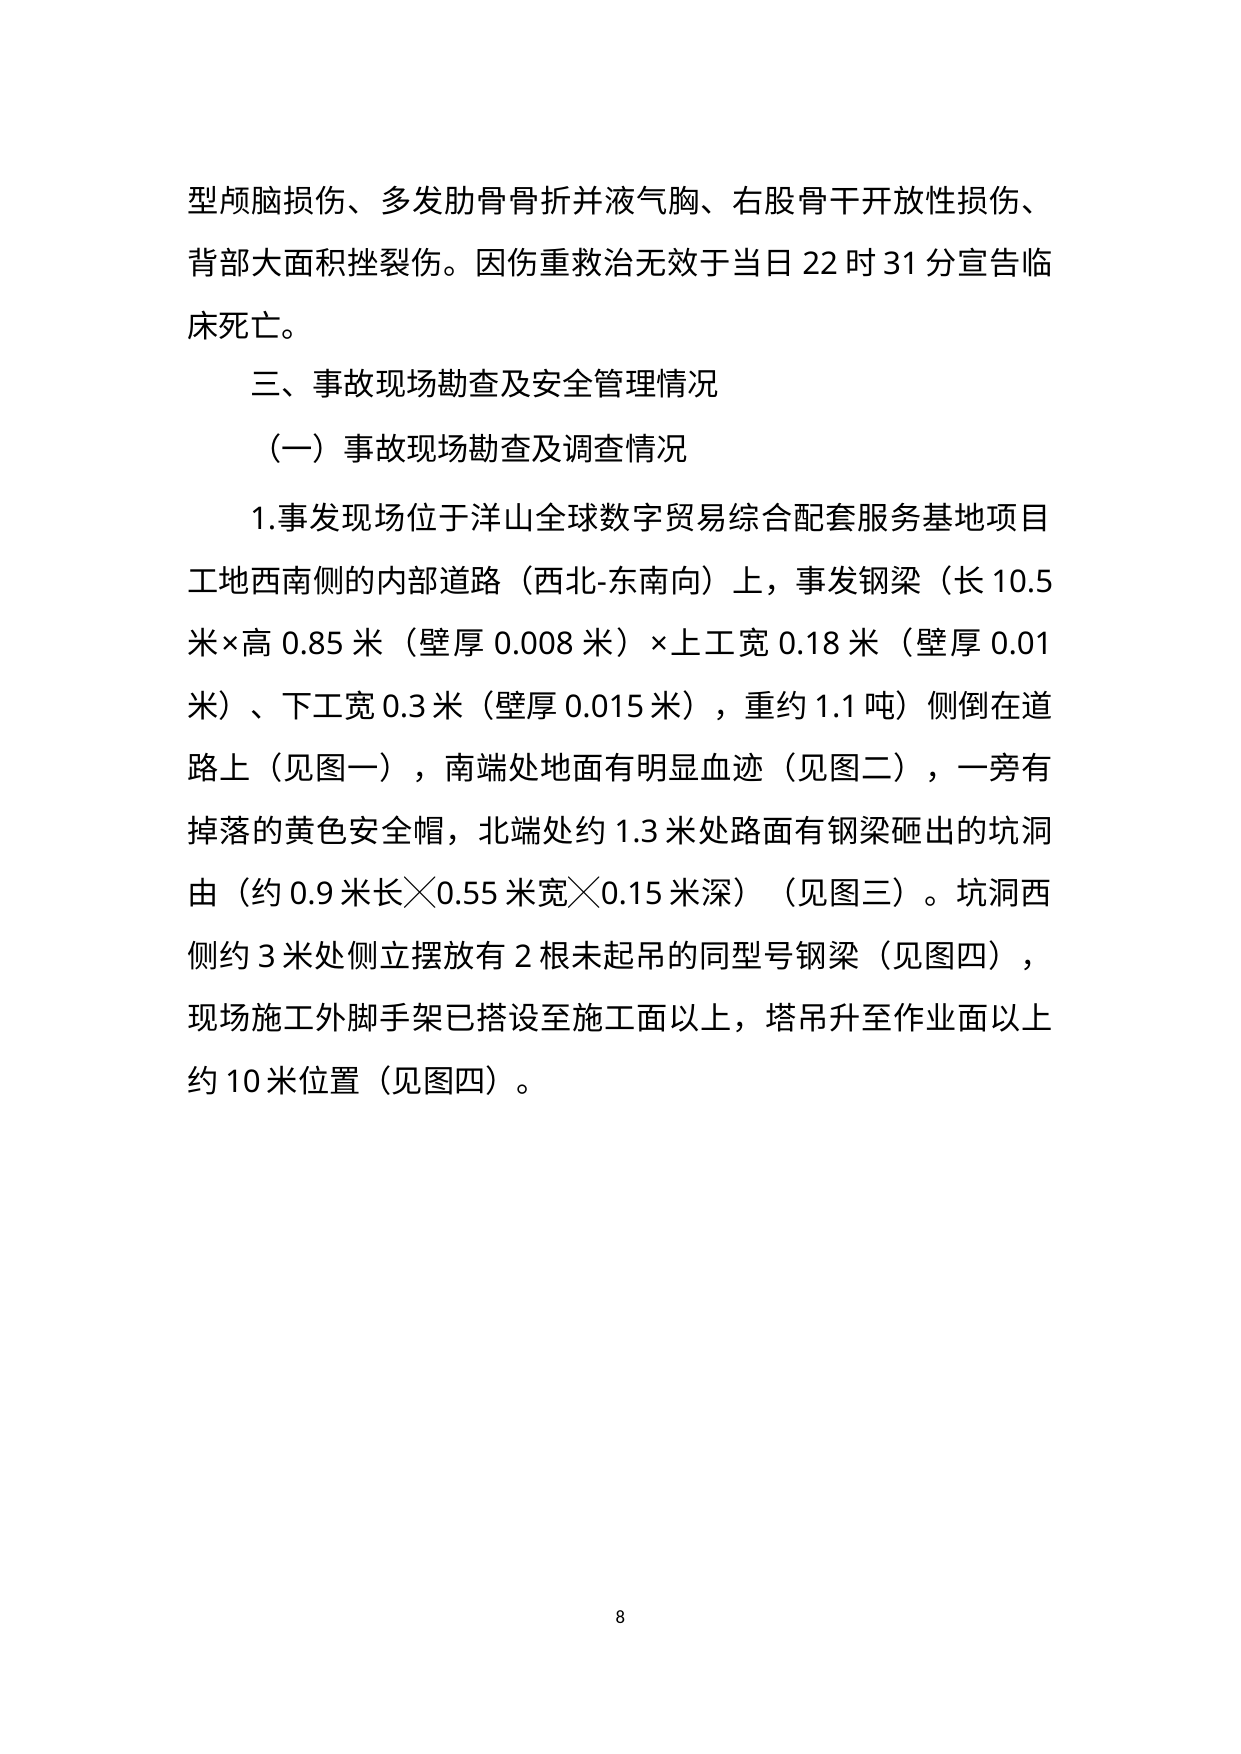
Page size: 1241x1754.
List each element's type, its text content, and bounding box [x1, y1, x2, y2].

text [187, 162, 1053, 349]
subtitle 三、事故现场勘查及安全管理情况 [187, 349, 1053, 414]
text 1.事发现场位于洋山全球数字贸易综合配套服务基地项目工地西南侧的内部道路（西北-东南向）上，事发钢梁（长10.5米×高0.85米（壁厚0.008米）×上工宽0.18米（壁厚0.01米）、下工宽0.3米（壁厚0.015米），重约1.1吨）侧倒在道路上（见图一），南端处地面有明显血迹（见图二），一旁有掉落的黄色安全帽，北端处约1.3米处路面有钢梁砸出的坑洞由（约0.9米长╳0.55米宽╳0.15米深）（见图三）。坑洞西侧约3米处侧立摆放有2根未起吊的同型号钢梁（见图四），现场施工外脚手架已搭设至施工面以上，塔吊升至作业面以上约10米位置（见图四）。 [187, 479, 1053, 1104]
subtitle （一）事故现场勘查及调查情况 [187, 414, 1053, 479]
